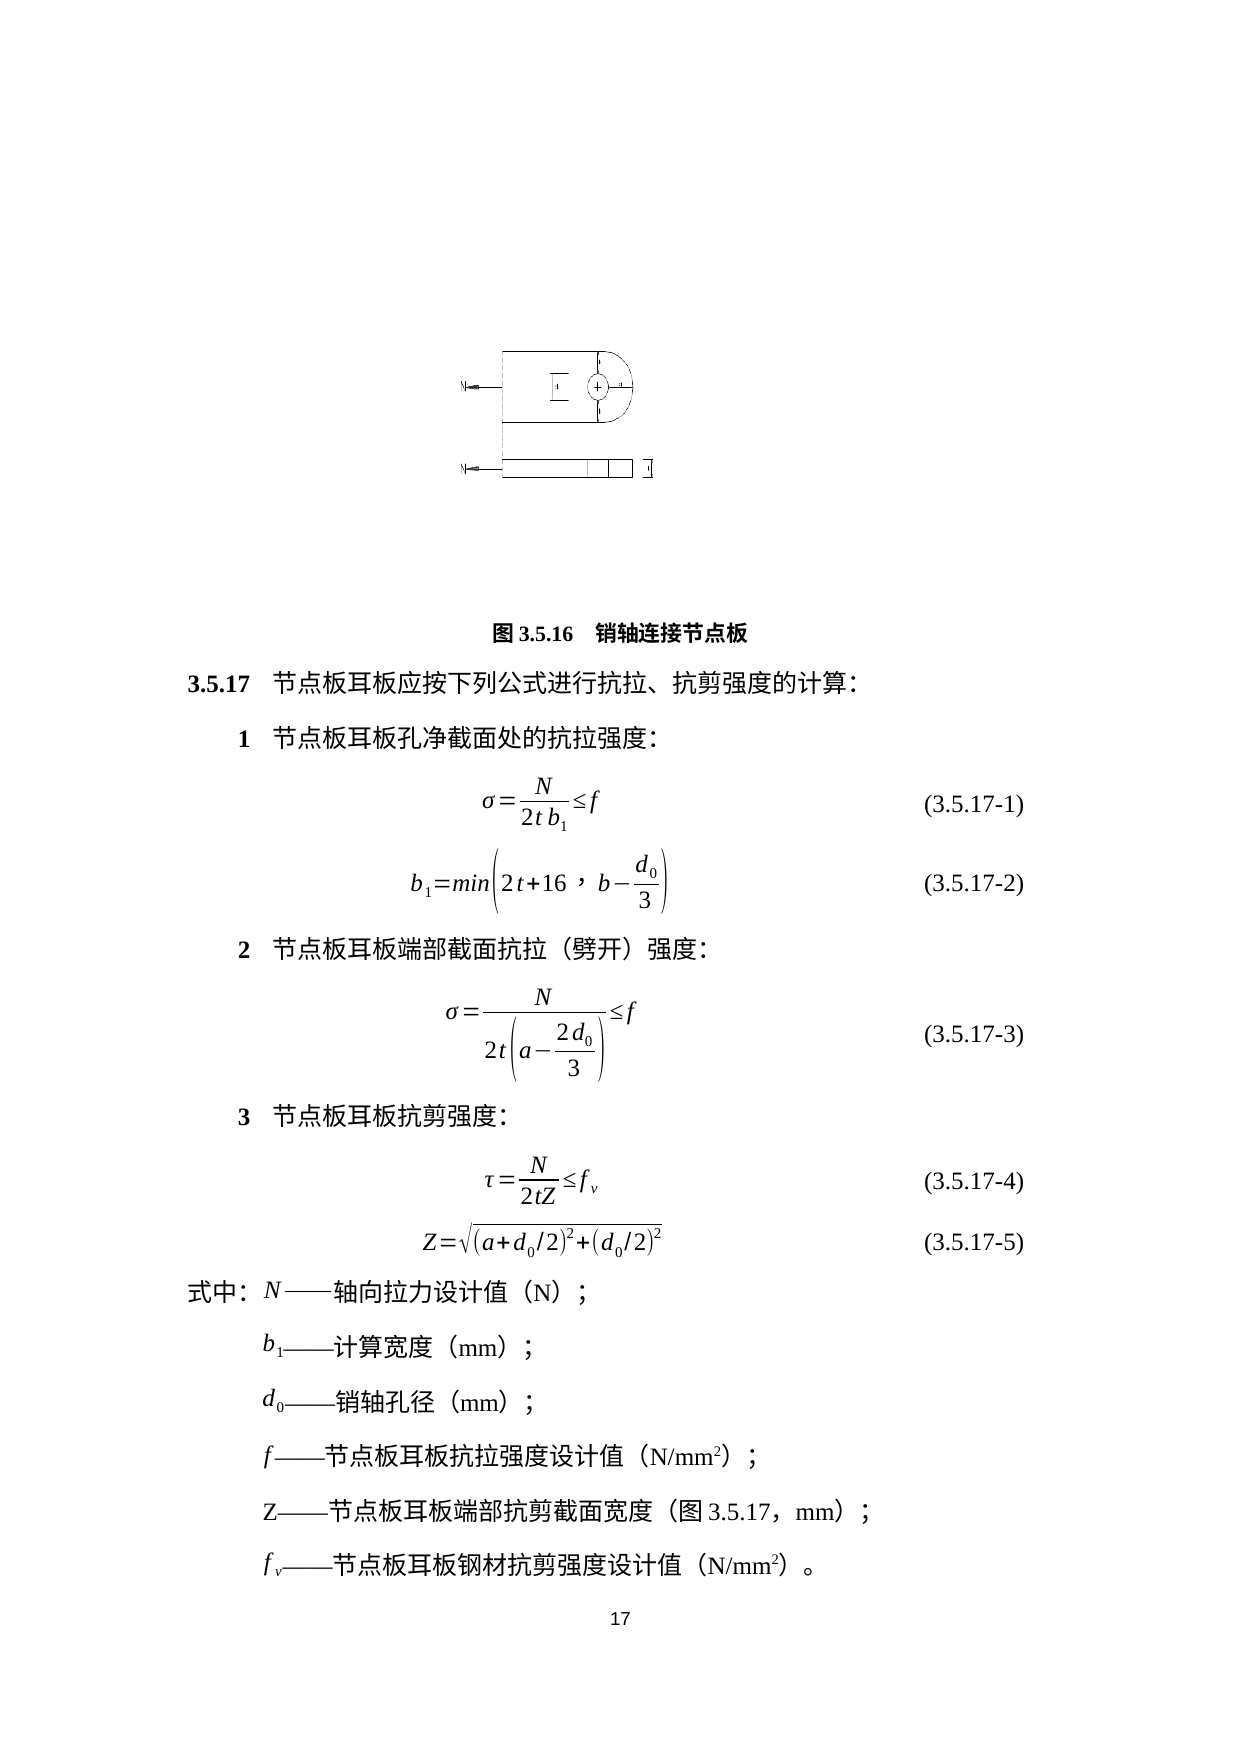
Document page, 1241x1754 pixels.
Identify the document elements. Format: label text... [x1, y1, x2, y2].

table_cell [188, 1223, 896, 1273]
table_header [188, 984, 896, 1097]
text 3.5.17 节点板耳板应按下列公式进行抗拉、抗剪强度的计算： [187, 664, 1053, 700]
text 2 节点板耳板端部截面抗拉（劈开）强度： [187, 929, 1053, 966]
text ——计算宽度（mm）； [187, 1327, 1053, 1364]
list 图3.5.16 销轴连接节点板 [187, 616, 1053, 648]
text Z——节点板耳板端部抗剪截面宽度（图3.5.17，mm）； [187, 1491, 1053, 1527]
table_cell (3.5.17-2) [896, 848, 1052, 929]
table_header [188, 773, 896, 848]
table_header (3.5.17-4) [896, 1151, 1052, 1223]
table_cell [188, 848, 896, 929]
text 1 节点板耳板孔净截面处的抗拉强度： [187, 718, 1053, 754]
table_header (3.5.17-1) [896, 773, 1052, 848]
text ——节点板耳板抗拉强度设计值（N/mm2）； [187, 1437, 1053, 1473]
text 式中：——轴向拉力设计值（N）； [187, 1273, 1053, 1309]
table_cell (3.5.17-5) [896, 1223, 1052, 1273]
table_header [188, 1151, 896, 1223]
text 3 节点板耳板抗剪强度： [187, 1097, 1053, 1133]
text ——节点板耳板钢材抗剪强度设计值（N/mm2）。 [187, 1546, 1053, 1582]
text ——销轴孔径（mm）； [187, 1382, 1053, 1419]
table_header (3.5.17-3) [896, 984, 1052, 1097]
